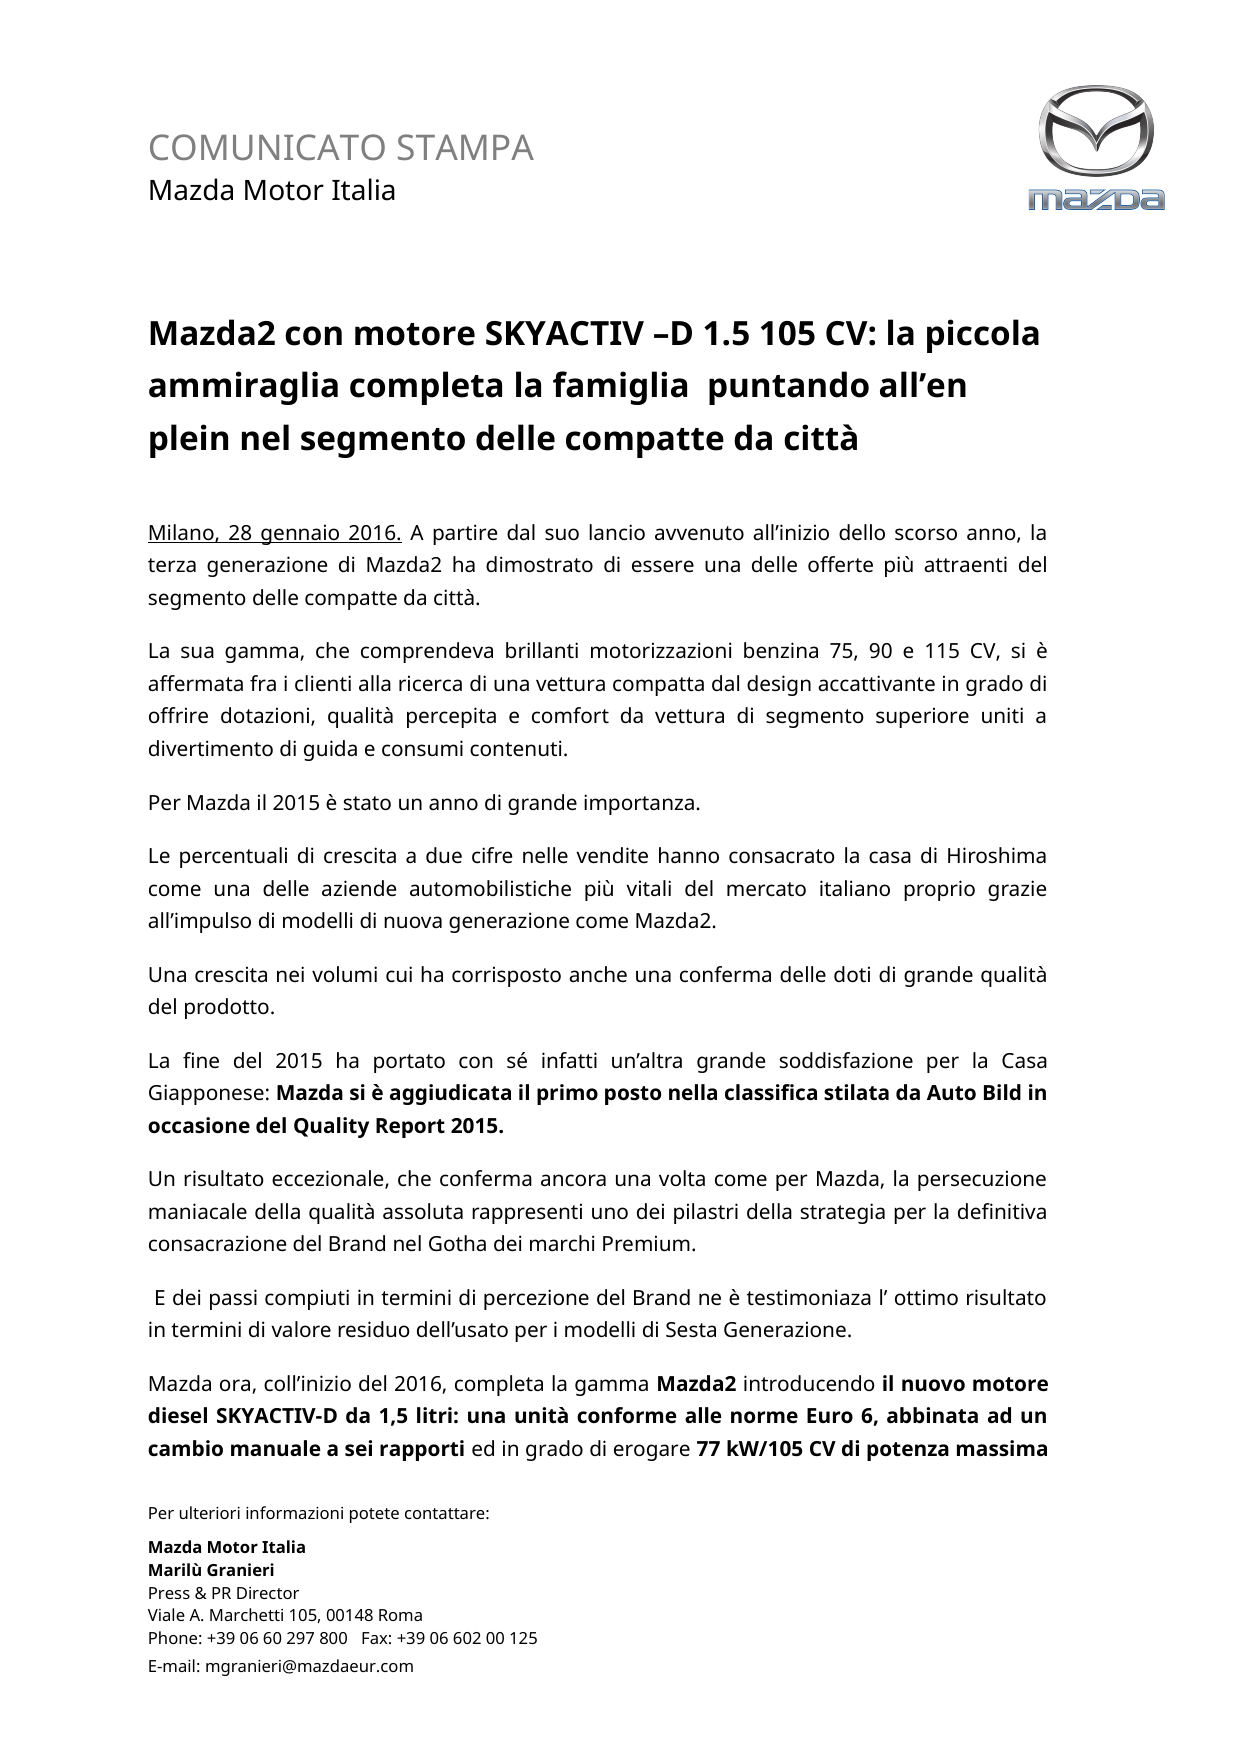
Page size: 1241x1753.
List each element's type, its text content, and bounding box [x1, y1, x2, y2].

text Per Mazda il 2015 è stato un anno di grande importanza. [148, 788, 1049, 816]
text Un risultato eccezionale, che conferma ancora una volta come per Mazda, la persecuzione maniacale della qualità assoluta rappresenti uno dei pilastri della strategia per la definitiva consacrazione del Brand nel Gotha dei marchi Premium. [148, 1164, 1049, 1258]
picture [1028, 85, 1165, 210]
text La fine del 2015 ha portato con sé infatti un’altra grande soddisfazione per la Casa Giapponese: Mazda si è aggiudicata il primo posto nella classifica stilata da Auto Bild in occasione del Quality Report 2015. [148, 1046, 1049, 1139]
text Le percentuali di crescita a due cifre nelle vendite hanno consacrato la casa di Hiroshima come una delle aziende automobilistiche più vitali del mercato italiano proprio grazie all’impulso di modelli di nuova generazione come Mazda2. [148, 841, 1049, 935]
text E dei passi compiuti in termini di percezione del Brand ne è testimoniaza l’ ottimo risultato in termini di valore residuo dell’usato per i modelli di Sesta Generazione. [148, 1283, 1049, 1344]
text La sua gamma, che comprendeva brillanti motorizzazioni benzina 75, 90 e 115 CV, si è affermata fra i clienti alla ricerca di una vettura compatta dal design accattivante in grado di offrire dotazioni, qualità percepita e comfort da vettura di segmento superiore uniti a divertimento di guida e consumi contenuti. [148, 636, 1049, 763]
text Milano, 28 gennaio 2016. A partire dal suo lancio avvenuto all’inizio dello scorso anno, la terza generazione di Mazda2 ha dimostrato di essere una delle offerte più attraenti del segmento delle compatte da città. [148, 518, 1049, 611]
text Mazda2 con motore SKYACTIV –D 1.5 105 CV: la piccola ammiraglia completa la famiglia puntando all’en plein nel segmento delle compatte da città [148, 310, 1049, 460]
text Una crescita nei volumi cui ha corrisposto anche una conferma delle doti di grande qualità del prodotto. [148, 960, 1049, 1021]
